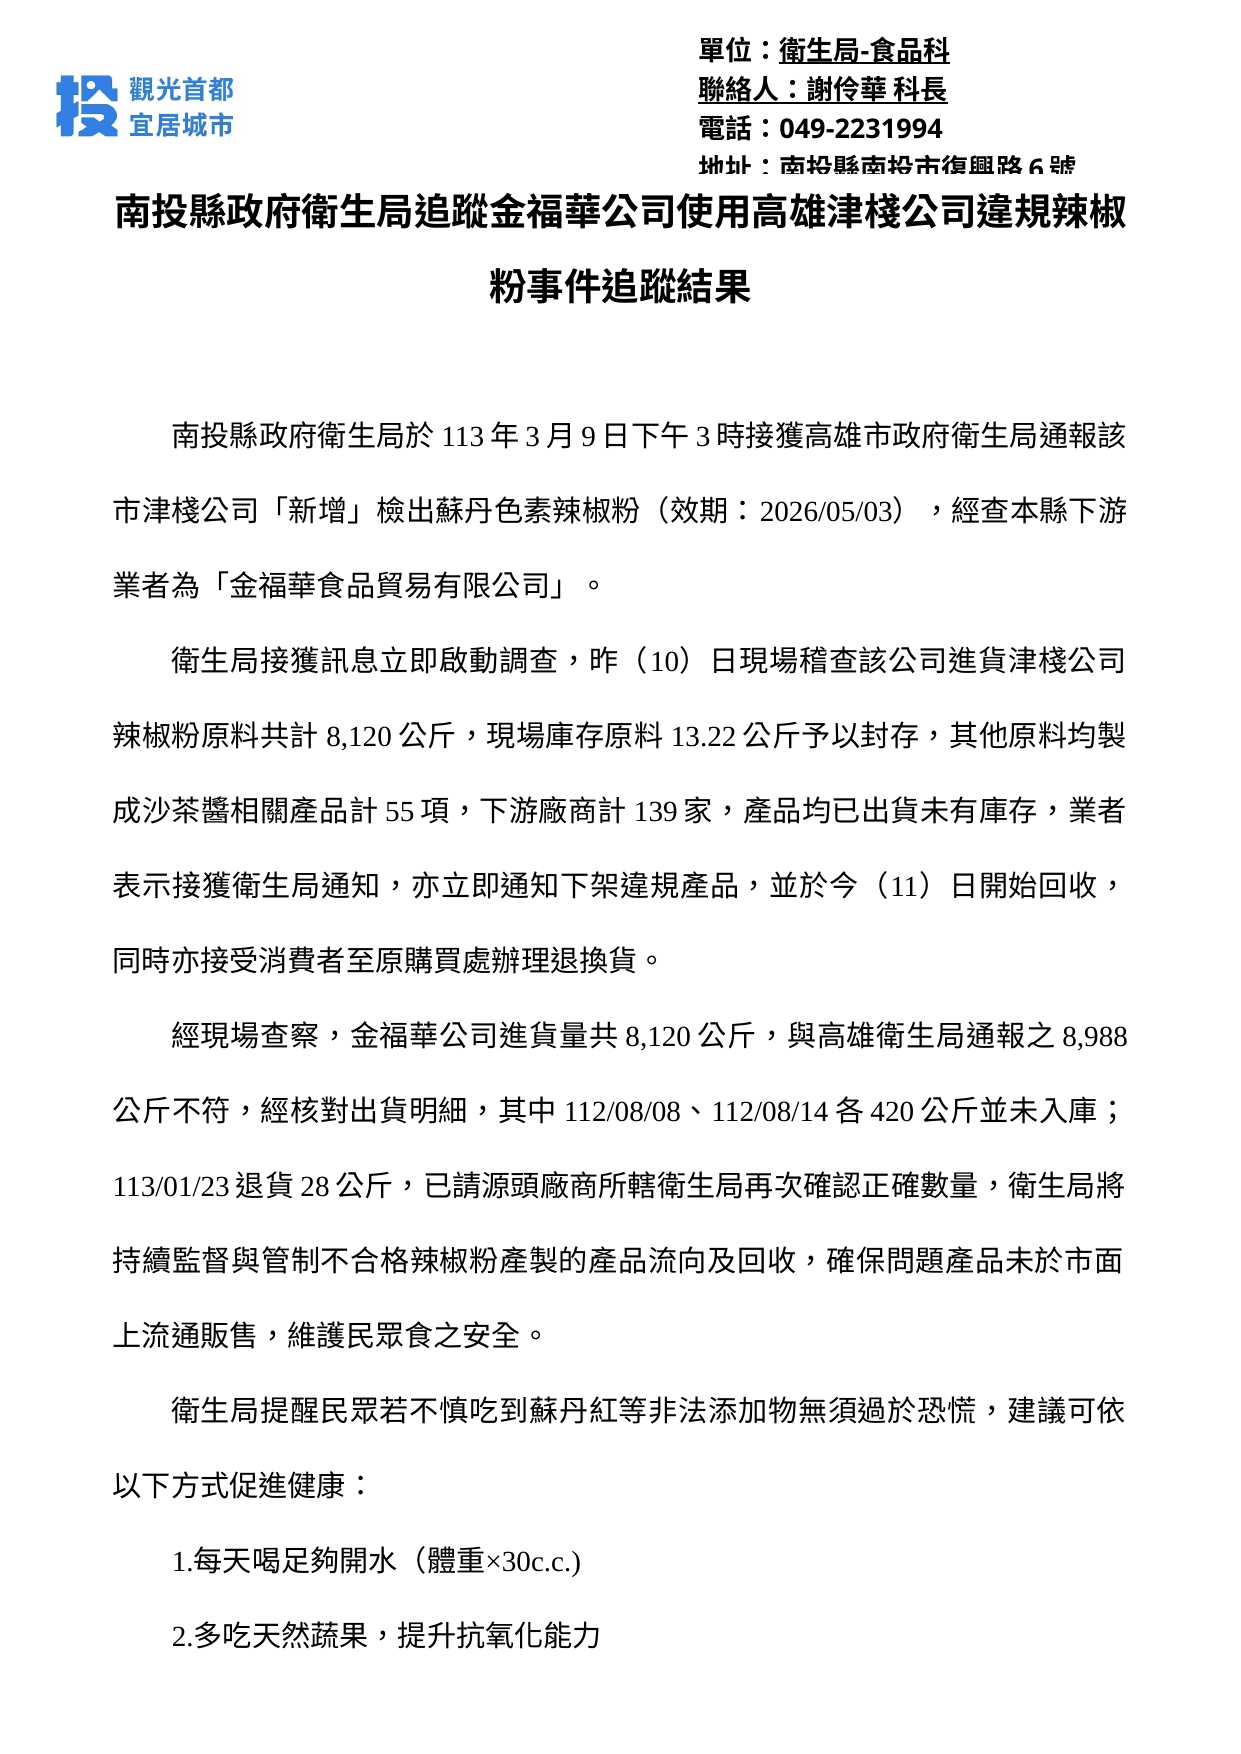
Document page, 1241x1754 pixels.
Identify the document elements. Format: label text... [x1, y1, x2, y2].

picture [0, 0, 282, 245]
text 衛生局接獲訊息立即啟動調查，昨（10）日現場稽查該公司進貨津棧公司辣椒粉原料共計8,120公斤，現場庫存原料13.22公斤予以封存，其他原料均製成沙茶醬相關產品計55項，下游廠商計139家，產品均已出貨未有庫存，業者表示接獲衛生局通知，亦立即通知下架違規產品，並於今（11）日開始回收，同時亦接受消費者至原購買處辦理退換貨。 [112, 621, 1128, 996]
text 南投縣政府衛生局追蹤金福華公司使用高雄津棧公司違規辣椒粉事件追蹤結果 [112, 171, 1128, 321]
text 南投縣政府衛生局於113年3月9日下午3時接獲高雄市政府衛生局通報該市津棧公司「新增」檢出蘇丹色素辣椒粉（效期：2026/05/03），經查本縣下游業者為「金福華食品貿易有限公司」。 [112, 396, 1128, 621]
list 每天喝足夠開水（體重×30c.c.) [162, 1521, 1128, 1596]
text 經現場查察，金福華公司進貨量共8,120公斤，與高雄衛生局通報之8,988公斤不符，經核對出貨明細，其中112/08/08、112/08/14各420公斤並未入庫；113/01/23退貨28公斤，已請源頭廠商所轄衛生局再次確認正確數量，衛生局將持續監督與管制不合格辣椒粉產製的產品流向及回收，確保問題產品未於市面上流通販售，維護民眾食之安全。 [112, 996, 1128, 1371]
text 衛生局提醒民眾若不慎吃到蘇丹紅等非法添加物無須過於恐慌，建議可依以下方式促進健康： [112, 1371, 1128, 1521]
list 多吃天然蔬果，提升抗氧化能力 [162, 1596, 1128, 1671]
